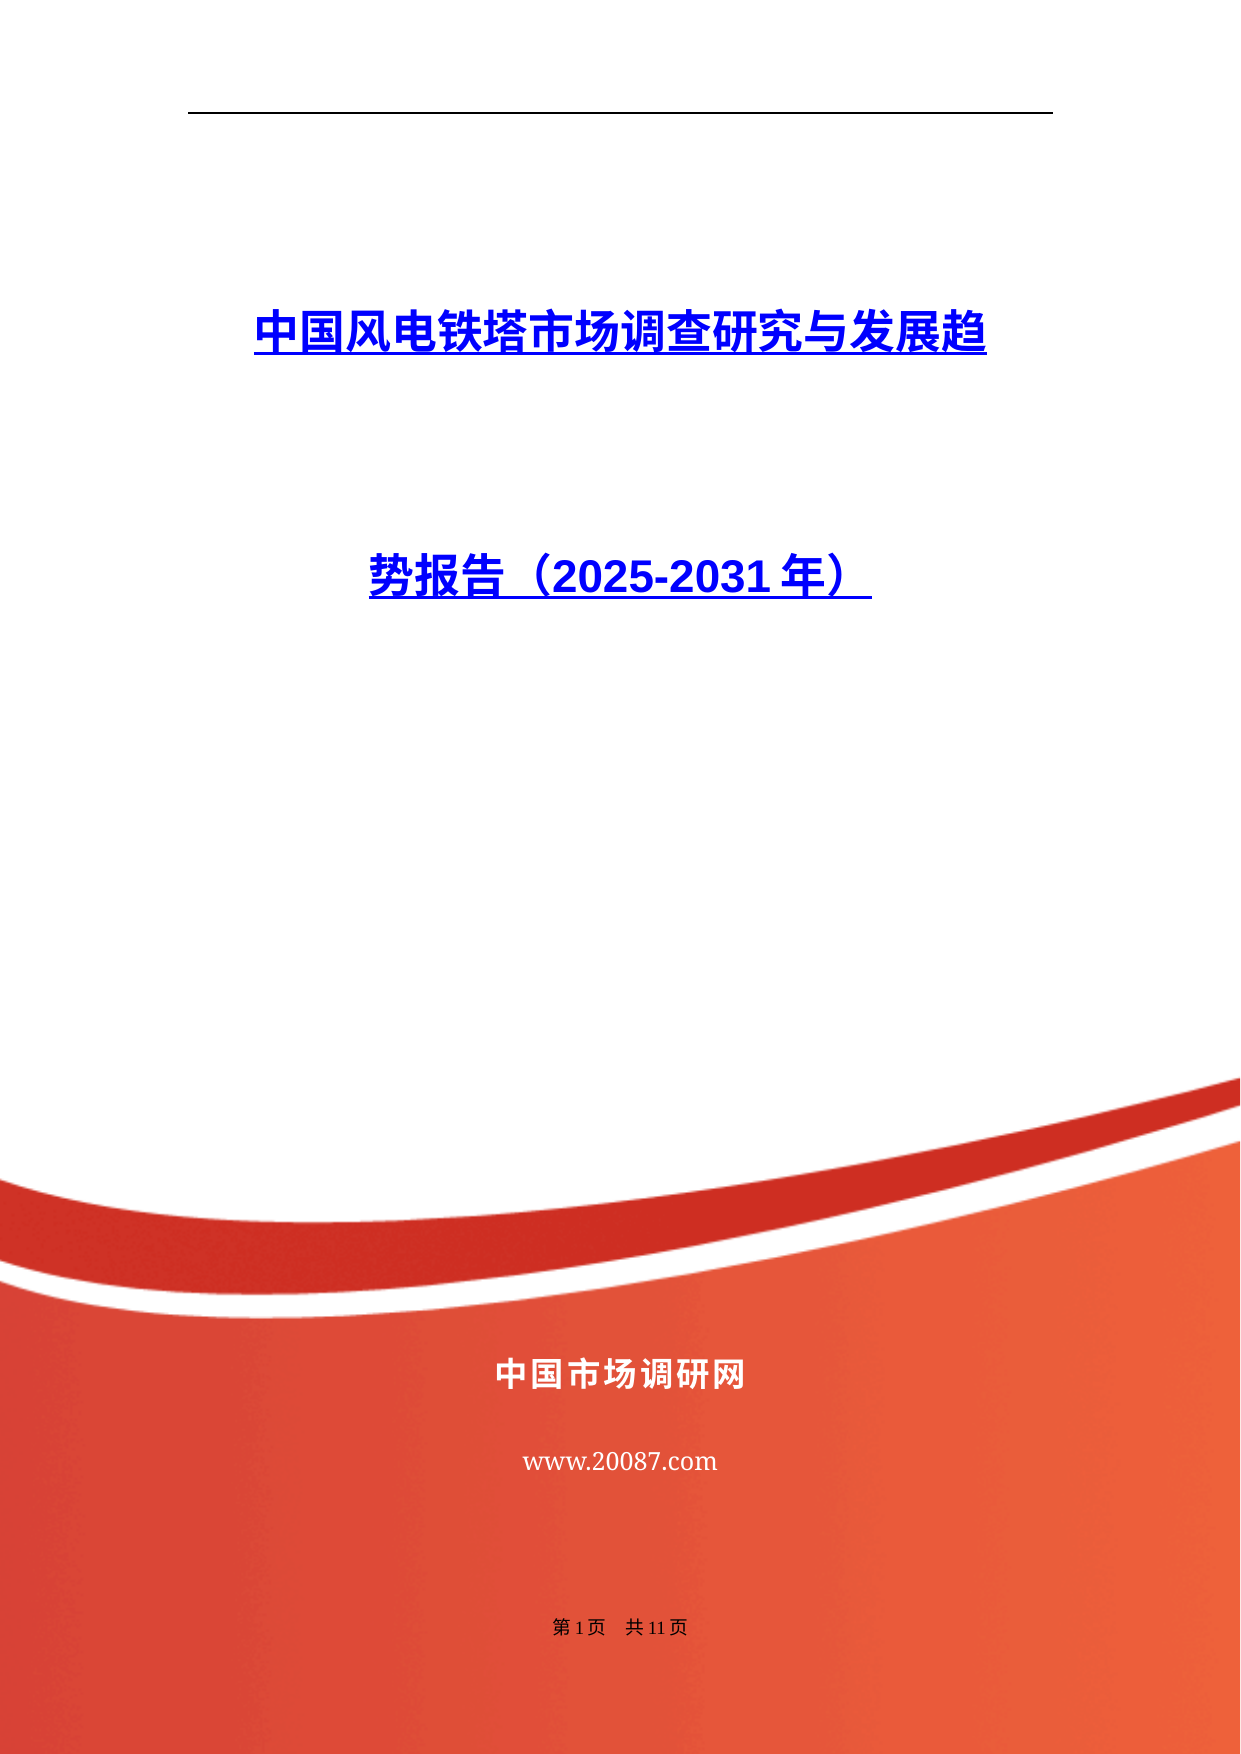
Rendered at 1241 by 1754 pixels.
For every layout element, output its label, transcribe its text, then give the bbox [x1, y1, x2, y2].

table_header 中国风电铁塔市场调查研究与发展趋势报告（2025-2031年） [188, 207, 1053, 773]
picture [0, 1006, 1241, 1754]
subtitle 中国市场调研网 [187, 1339, 1053, 1404]
text www.20087.com [187, 1428, 1053, 1493]
